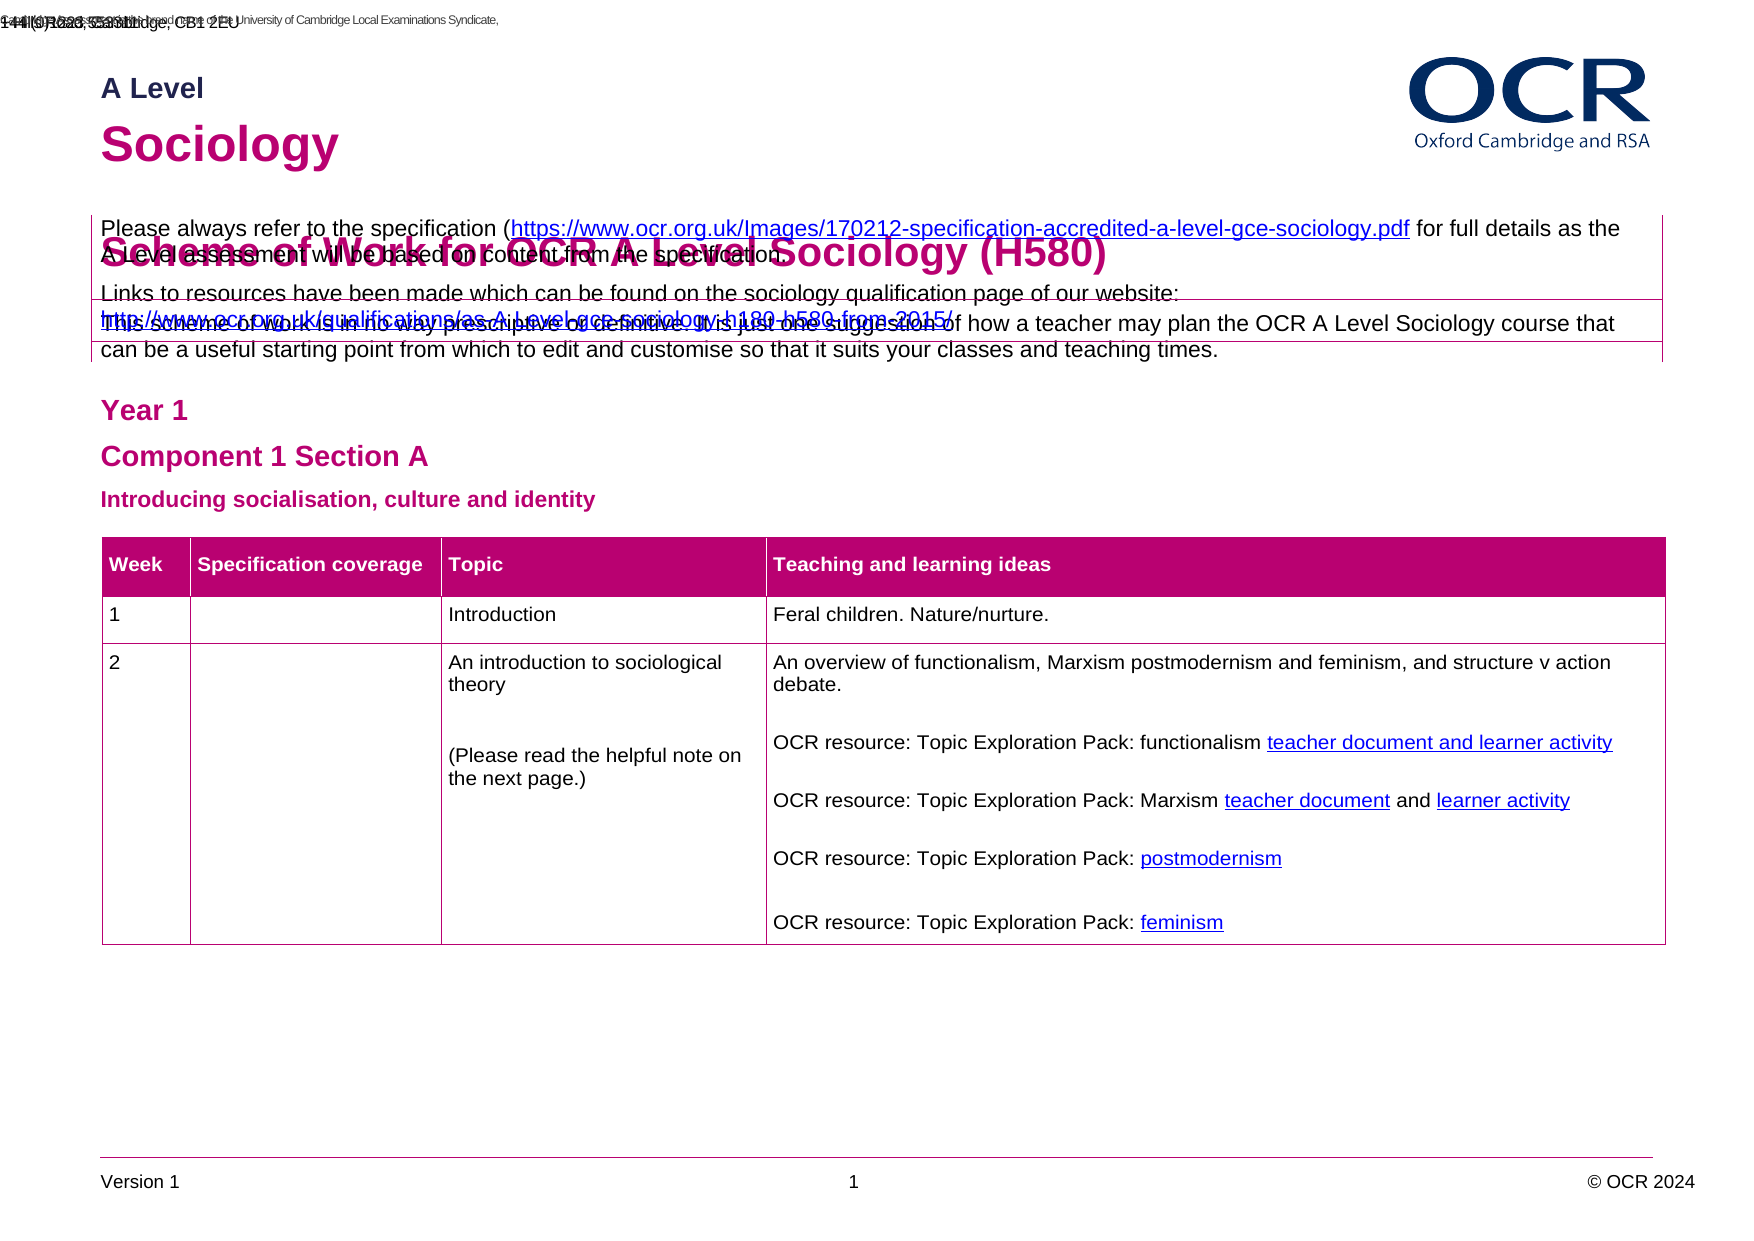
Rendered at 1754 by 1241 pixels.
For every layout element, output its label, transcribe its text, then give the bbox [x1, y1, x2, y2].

table_cell An introduction to sociological theory (Please read the helpful note on the next page.) [442, 644, 766, 944]
text Links to resources have been made which can be found on the sociology qualification page of our website: http://www.ocr.org.uk/qualifications/as-A Level-gce-sociology-h180-h580-from-2015/ [92, 271, 1662, 299]
table_cell An overview of functionalism, Marxism postmodernism and feminism, and structure v action debate. OCR resource: Topic Exploration Pack: functionalism teacher document and learner activity OCR resource: Topic Exploration Pack: Marxism teacher document and learner activity OCR resource: Topic Exploration Pack: postmodernism OCR resource: Topic Exploration Pack: feminism [767, 644, 1665, 944]
table_header Specification coverage [191, 538, 441, 596]
table_cell [191, 644, 441, 944]
table_cell [191, 597, 441, 643]
table_cell 1 [103, 597, 190, 643]
table_header Teaching and learning ideas [767, 538, 1665, 596]
table_cell 2 [103, 644, 190, 944]
text This scheme of work is in no way prescriptive or definitive. It is just one suggestion of how a teacher may plan the OCR A Level Sociology course that can be a useful starting point from which to edit and customise so that it suits your classes and teaching times. [92, 342, 1662, 362]
subtitle Component 1 Section A [100, 439, 1653, 473]
table_header Week [103, 538, 190, 596]
subtitle Introducing socialisation, culture and identity [100, 486, 1653, 512]
table_cell Introduction [442, 597, 766, 643]
text Please always refer to the specification (https://www.ocr.org.uk/Images/170212-specification-accredited-a-level-gce-sociology.pdf for full details as the A Level assessment will be based on content from the specification. [91, 205, 1663, 267]
text Links to resources have been made which can be found on the sociology qualification page of our website: http://www.ocr.org.uk/qualifications/as-A Level-gce-sociology-h180-h580-from-2015/ [92, 300, 1662, 341]
picture [1409, 57, 1651, 152]
table_cell Feral children. Nature/nurture. [767, 597, 1665, 643]
table_header Topic [442, 538, 766, 596]
subtitle Year 1 [100, 393, 1653, 427]
